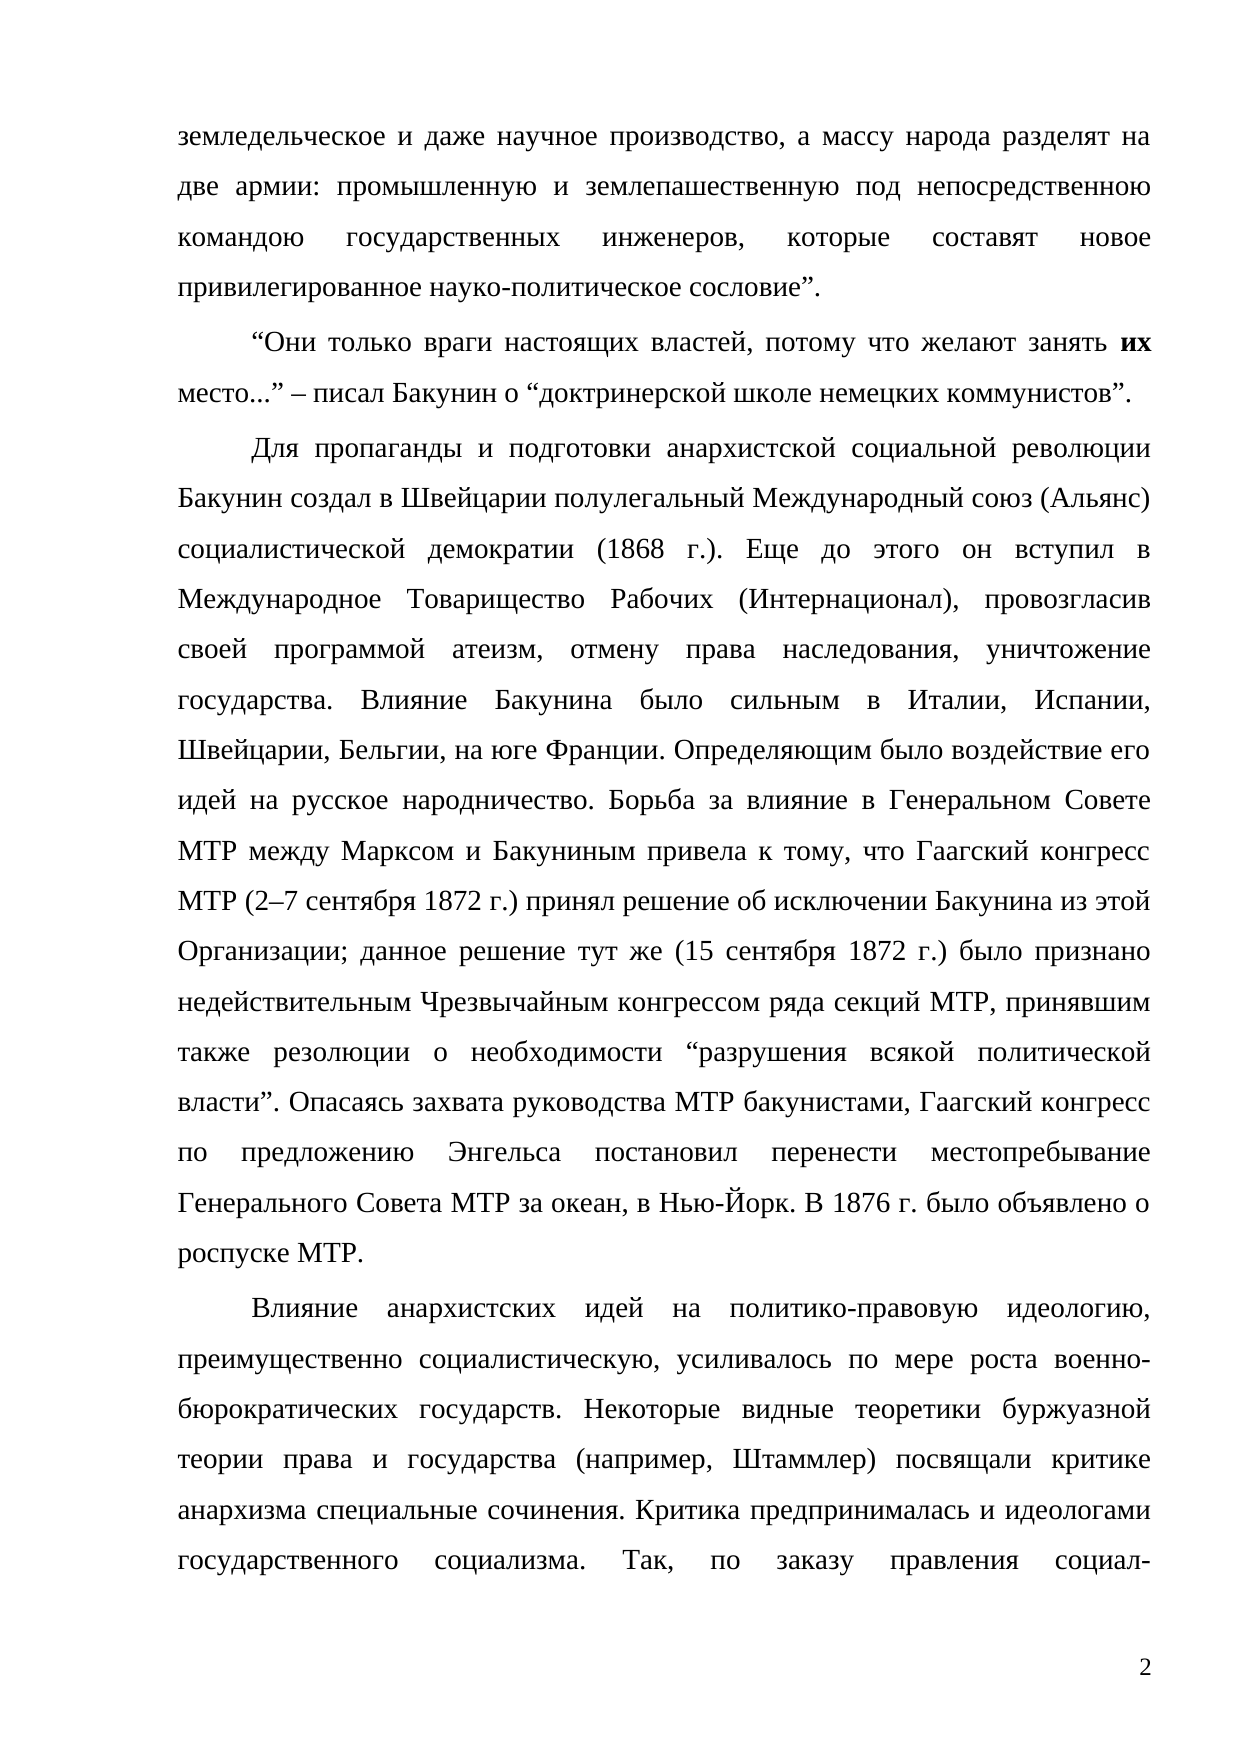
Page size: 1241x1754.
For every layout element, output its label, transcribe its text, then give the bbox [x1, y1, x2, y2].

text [177, 118, 1152, 303]
text “Они только враги настоящих властей, потому что желают занять их место...” – писал Бакунин о “доктринерской школе немецких коммунистов”. [177, 324, 1152, 408]
text Для пропаганды и подготовки анархистской социальной революции Бакунин создал в Швейцарии полулегальный Международный союз (Альянс) социалистической демократии (1868 г.). Еще до этого он вступил в Международное Товарищество Рабочих (Интернационал), провозгласив своей программой атеизм, отмену права наследования, уничтожение государства. Влияние Бакунина было сильным в Италии, Испании, Швейцарии, Бельгии, на юге Франции. Определяющим было воздействие его идей на русское народничество. Борьба за влияние в Генеральном Совете МТР между Марксом и Бакуниным привела к тому, что Гаагский конгресс МТР (2–7 сентября 1872 г.) принял решение об исключении Бакунина из этой Организации; данное решение тут же (15 сентября 1872 г.) было признано недействительным Чрезвычайным конгрессом ряда секций МТР, принявшим также резолюции о необходимости “разрушения всякой политической власти”. Опасаясь захвата руководства МТР бакунистами, Гаагский конгресс по предложению Энгельса постановил перенести местопребывание Генерального Совета МТР за океан, в Нью-Йорк. В 1876 г. было объявлено о роспуске МТР. [177, 430, 1152, 1269]
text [177, 1291, 1152, 1576]
